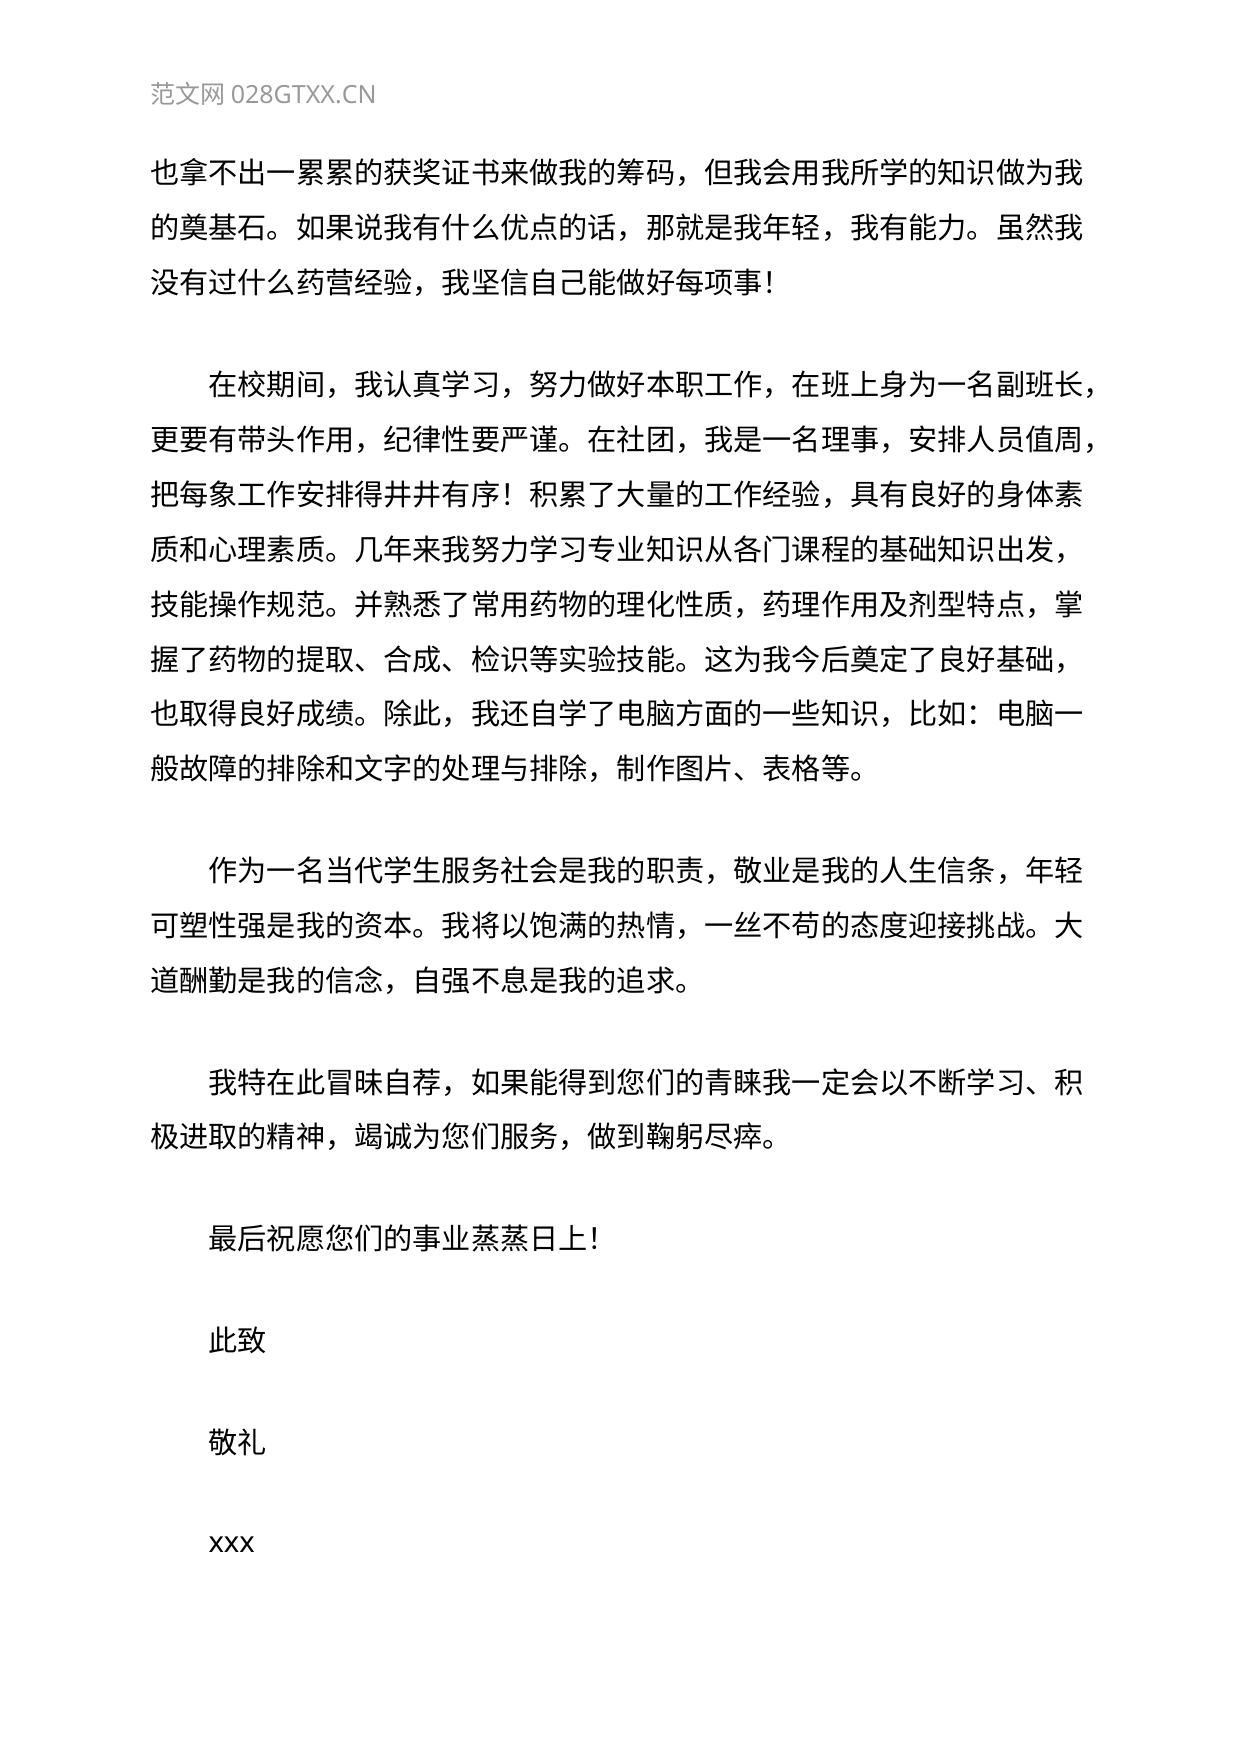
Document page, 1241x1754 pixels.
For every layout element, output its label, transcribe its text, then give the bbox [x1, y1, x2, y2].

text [150, 150, 1090, 302]
text 最后祝愿您们的事业蒸蒸日上！ [150, 1216, 1090, 1258]
text xxx [150, 1521, 1090, 1561]
text 此致 [150, 1318, 1090, 1360]
text 在校期间，我认真学习，努力做好本职工作，在班上身为一名副班长，更要有带头作用，纪律性要严谨。在社团，我是一名理事，安排人员值周，把每象工作安排得井井有序！积累了大量的工作经验，具有良好的身体素质和心理素质。几年来我努力学习专业知识从各门课程的基础知识出发，技能操作规范。并熟悉了常用药物的理化性质，药理作用及剂型特点，掌握了药物的提取、合成、检识等实验技能。这为我今后奠定了良好基础，也取得良好成绩。除此，我还自学了电脑方面的一些知识，比如：电脑一般故障的排除和文字的处理与排除，制作图片、表格等。 [150, 362, 1090, 788]
text 我特在此冒昧自荐，如果能得到您们的青睐我一定会以不断学习、积极进取的精神，竭诚为您们服务，做到鞠躬尽瘁。 [150, 1059, 1090, 1156]
text 作为一名当代学生服务社会是我的职责，敬业是我的人生信条，年轻可塑性强是我的资本。我将以饱满的热情，一丝不苟的态度迎接挑战。大道酬勤是我的信念，自强不息是我的追求。 [150, 848, 1090, 1000]
text 敬礼 [150, 1419, 1090, 1462]
